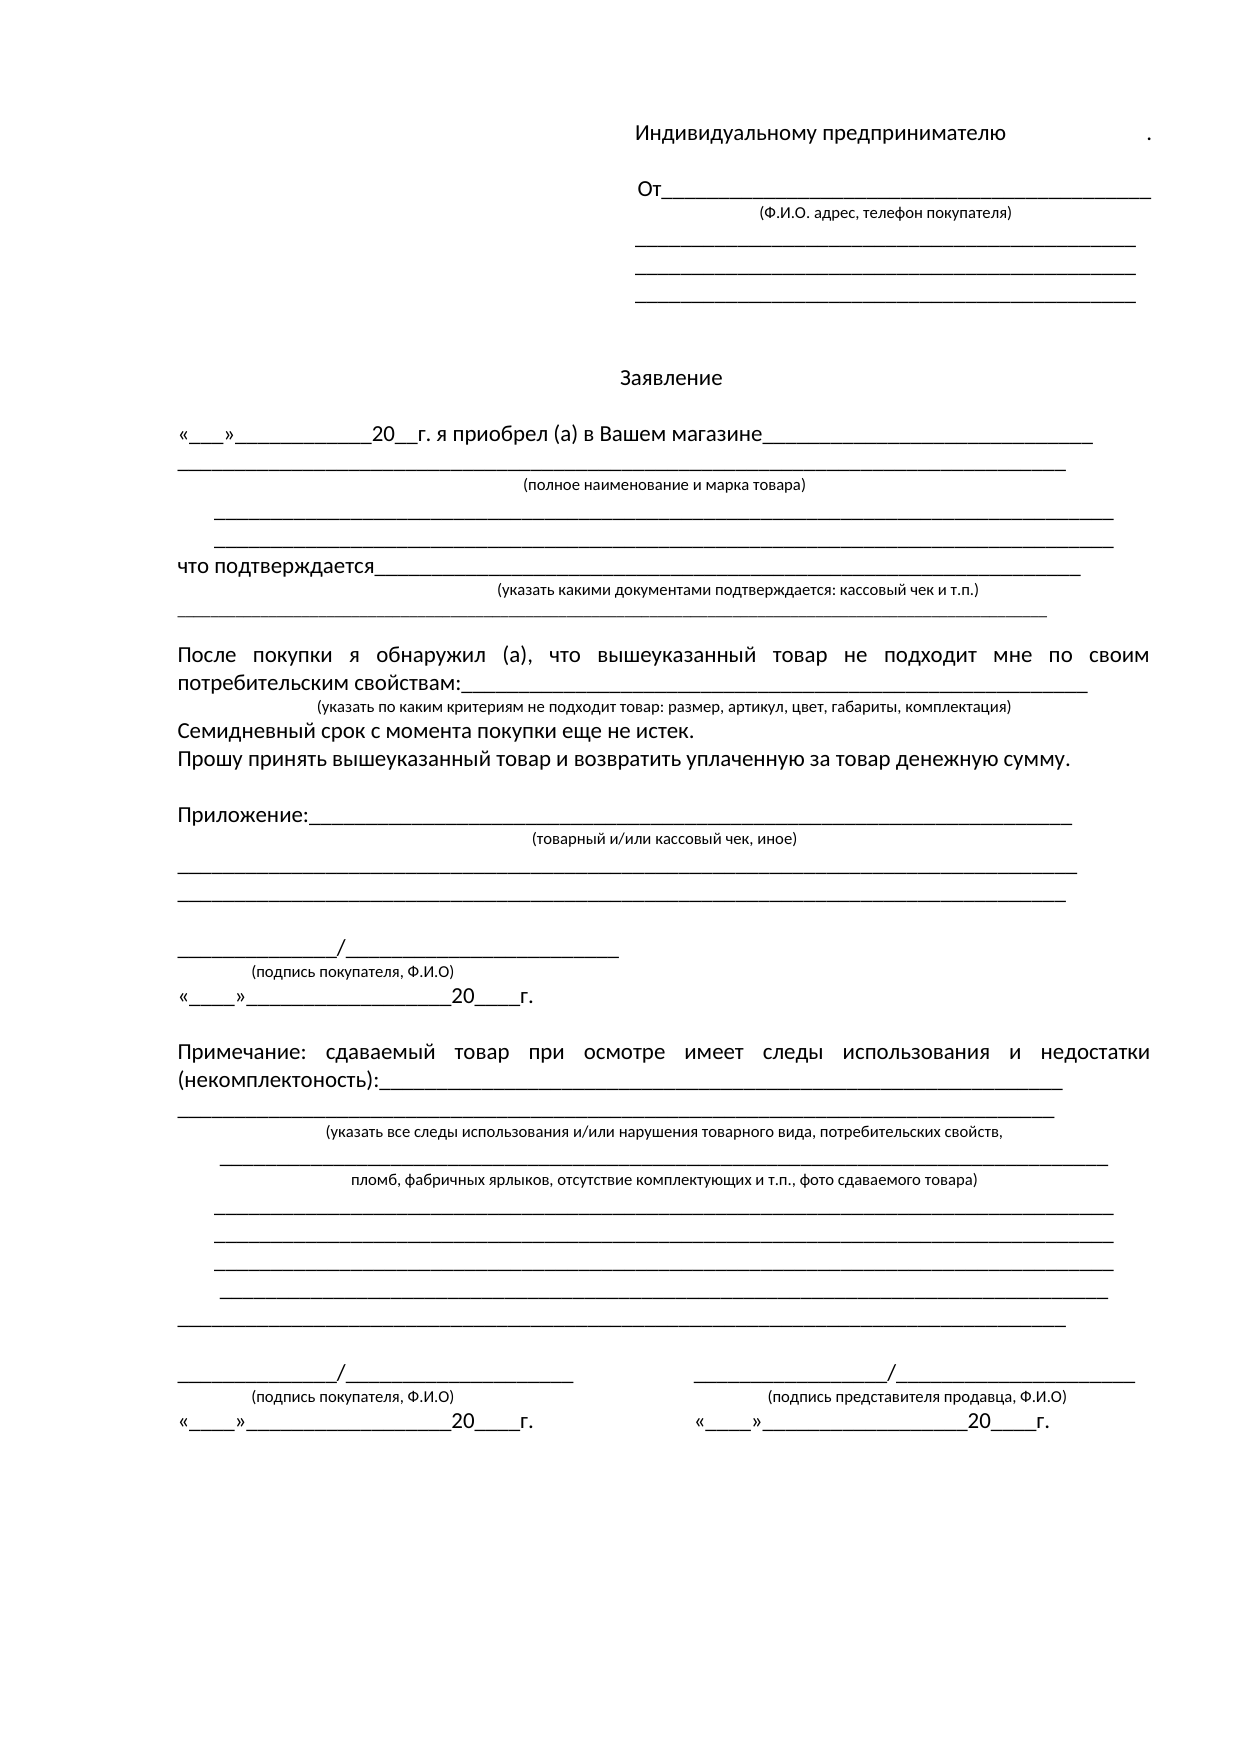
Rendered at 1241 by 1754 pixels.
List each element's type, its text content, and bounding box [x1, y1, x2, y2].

text Прошу принять вышеуказанный товар и возвратить уплаченную за товар денежную сумму. [177, 744, 1152, 772]
text _______________________________________________________________________________ [177, 1190, 1152, 1218]
text _____________________________________________________________________________ [177, 1093, 1152, 1121]
text что подтверждается______________________________________________________________ [177, 551, 1152, 579]
text От___________________________________________ [177, 174, 1152, 202]
text (указать все следы использования и/или нарушения товарного вида, потребительских свойств, [177, 1121, 1152, 1142]
text Приложение:___________________________________________________________________ [177, 800, 1152, 828]
text ______________/________________________ [177, 933, 1152, 961]
text «____»__________________20____г. [177, 981, 1152, 1009]
text ______________________________________________________________________________ [177, 1302, 1152, 1330]
text Индивидуальному предпринимателю . [177, 118, 1152, 146]
text Примечание: сдаваемый товар при осмотре имеет следы использования и недостатки (некомплектоность):____________________________________________________________ [177, 1037, 1152, 1093]
text (товарный и/или кассовый чек, иное) [177, 828, 1152, 849]
text Заявление [546, 363, 1152, 391]
text _______________________________________________________________________________ [177, 495, 1152, 523]
text (полное наименование и марка товара) [177, 475, 1152, 495]
text (указать по каким критериям не подходит товар: размер, артикул, цвет, габариты, комплектация) [177, 696, 1152, 716]
text _______________________________________________________________________________ [177, 523, 1152, 551]
text После покупки я обнаружил (а), что вышеуказанный товар не подходит мне по своим потребительским свойствам:_______________________________________________________ [177, 640, 1152, 696]
text _______________________________________________________________________________ [177, 1218, 1152, 1246]
text (указать какими документами подтверждается: кассовый чек и т.п.) [251, 579, 1152, 599]
text ______________________________________________________________________________ [177, 877, 1152, 905]
text пломб, фабричных ярлыков, отсутствие комплектующих и т.п., фото сдаваемого товара) [177, 1169, 1152, 1190]
text (Ф.И.О. адрес, телефон покупателя) [546, 202, 1152, 222]
text ______________________________________________________________________________ [177, 1142, 1152, 1169]
text _______________________________________________________________________________ [177, 1246, 1152, 1274]
text _________________________________________________________________________________________________________ [177, 599, 1152, 620]
text Cемидневный срок с момента покупки еще не истек. [177, 716, 1152, 744]
text _______________________________________________________________________________ [177, 849, 1152, 877]
text ______________________________________________________________________________ [177, 1274, 1152, 1302]
text (подпись покупателя, Ф.И.О) [177, 961, 1152, 981]
text ____________________________________________ [546, 278, 1152, 307]
text ____________________________________________ [546, 222, 1152, 251]
text ______________________________________________________________________________ [177, 447, 1152, 475]
text ______________/____________________ _________________/_____________________ [177, 1358, 1152, 1386]
text «___»____________20__г. я приобрел (а) в Вашем магазине_____________________________ [177, 419, 1152, 447]
text «____»__________________20____г. «____»__________________20____г. [177, 1406, 1152, 1434]
text ____________________________________________ [546, 251, 1152, 278]
text (подпись покупателя, Ф.И.О) (подпись представителя продавца, Ф.И.О) [177, 1386, 1152, 1406]
